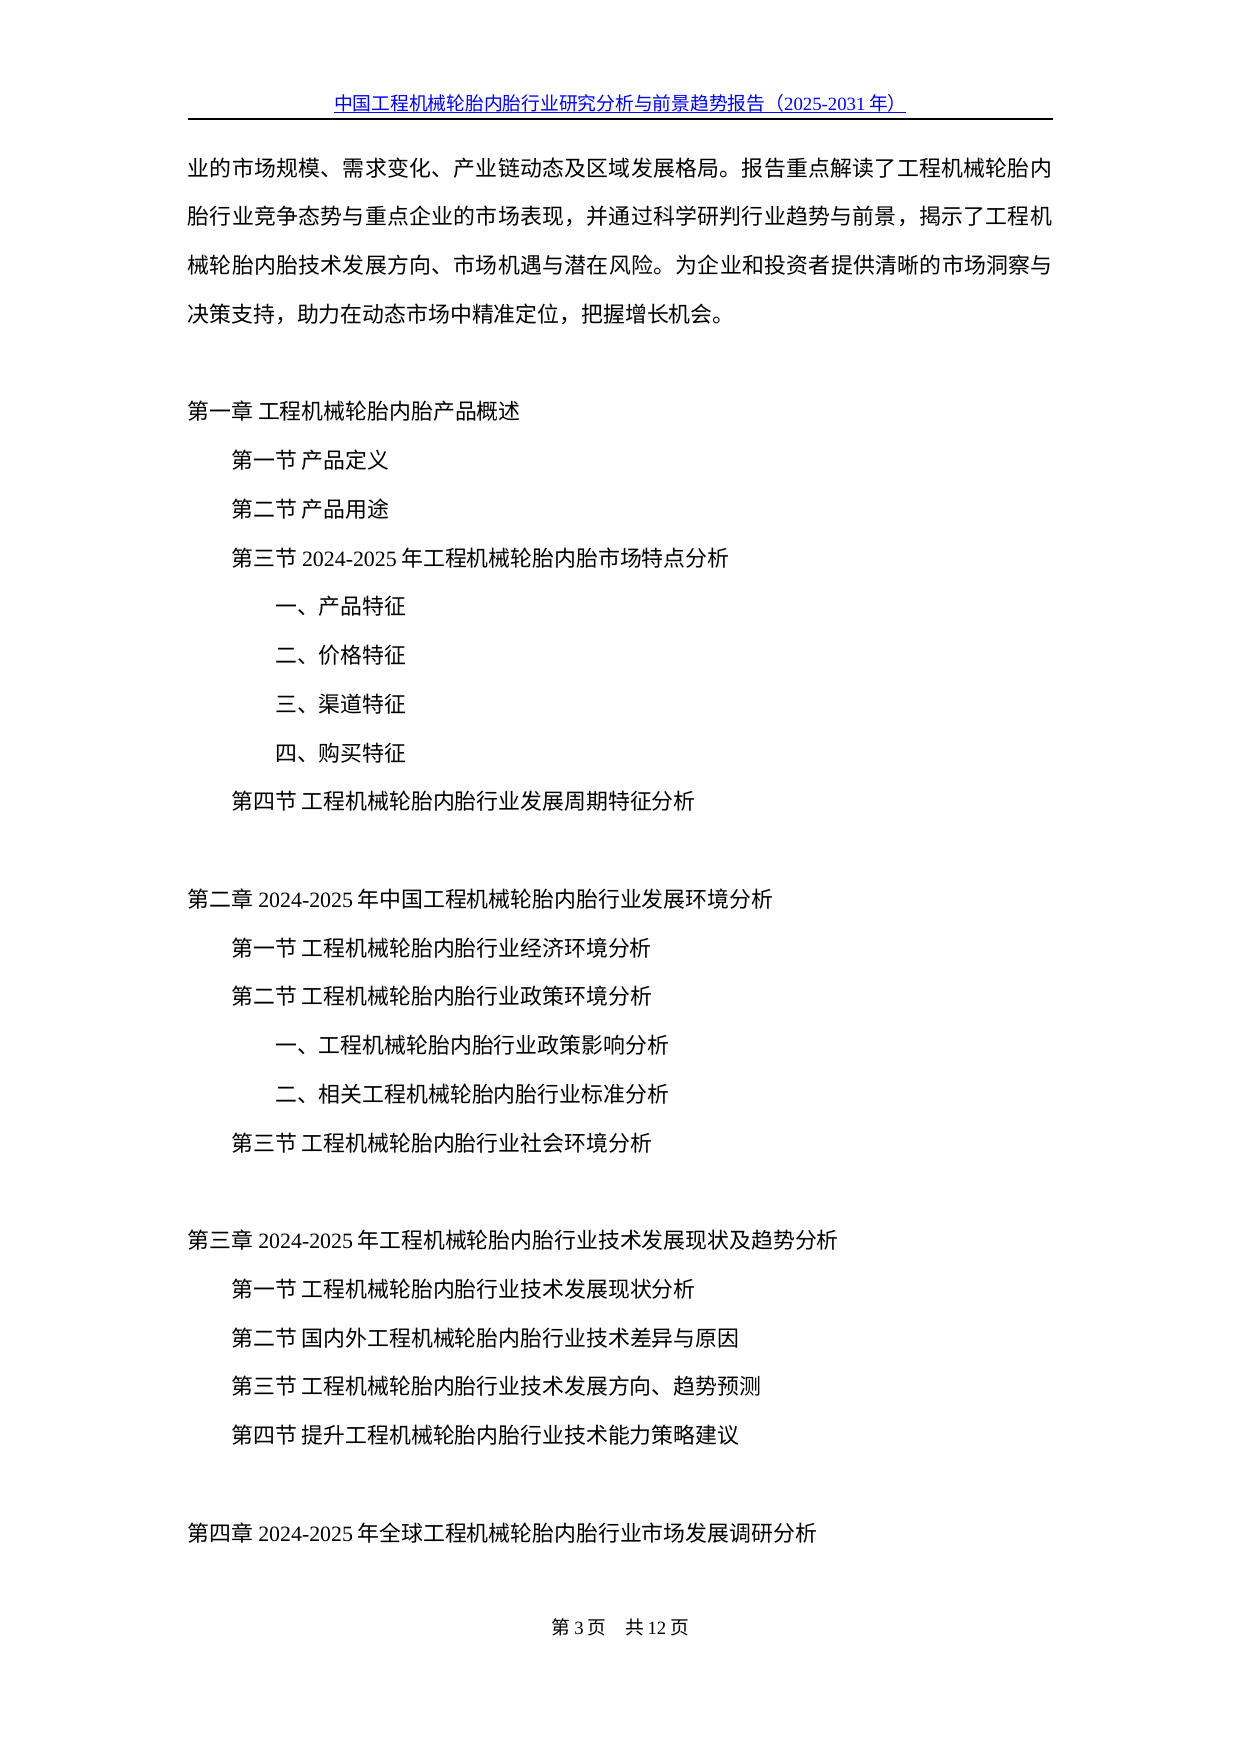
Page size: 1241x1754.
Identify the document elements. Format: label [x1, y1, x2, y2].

text [187, 150, 1053, 1548]
